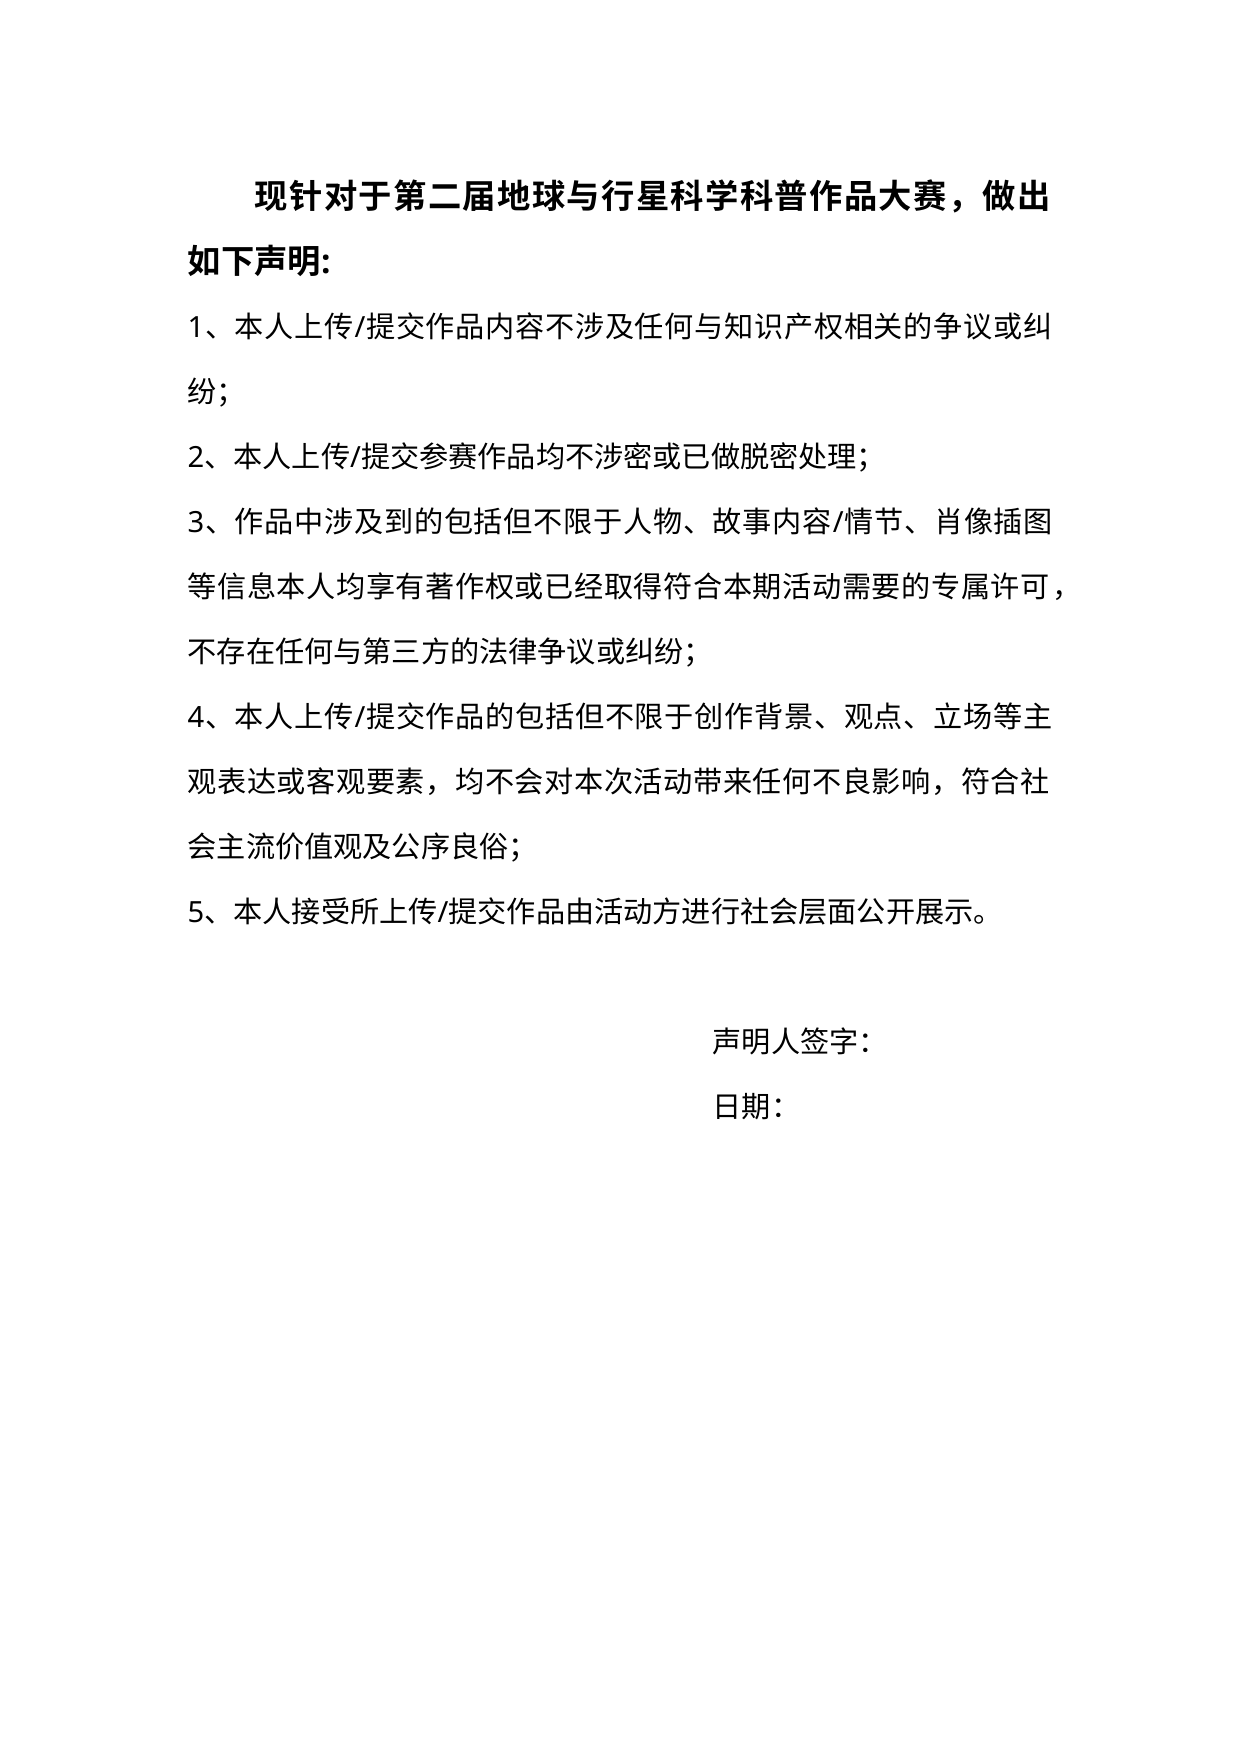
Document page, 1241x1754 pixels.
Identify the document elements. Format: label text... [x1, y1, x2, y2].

text 2、本人上传/提交参赛作品均不涉密或已做脱密处理； [187, 422, 1053, 487]
text 日期： [669, 1072, 1053, 1137]
text 4、本人上传/提交作品的包括但不限于创作背景、观点、立场等主观表达或客观要素，均不会对本次活动带来任何不良影响，符合社会主流价值观及公序良俗； [187, 682, 1053, 877]
text 1、本人上传/提交作品内容不涉及任何与知识产权相关的争议或纠纷； [187, 292, 1053, 422]
text 5、本人接受所上传/提交作品由活动方进行社会层面公开展示。 [187, 877, 1053, 942]
text 声明人签字： [669, 1007, 1053, 1072]
text 现针对于第二届地球与行星科学科普作品大赛，做出如下声明: [187, 162, 1053, 292]
text 3、作品中涉及到的包括但不限于人物、故事内容/情节、肖像插图等信息本人均享有著作权或已经取得符合本期活动需要的专属许可，不存在任何与第三方的法律争议或纠纷； [187, 487, 1053, 682]
